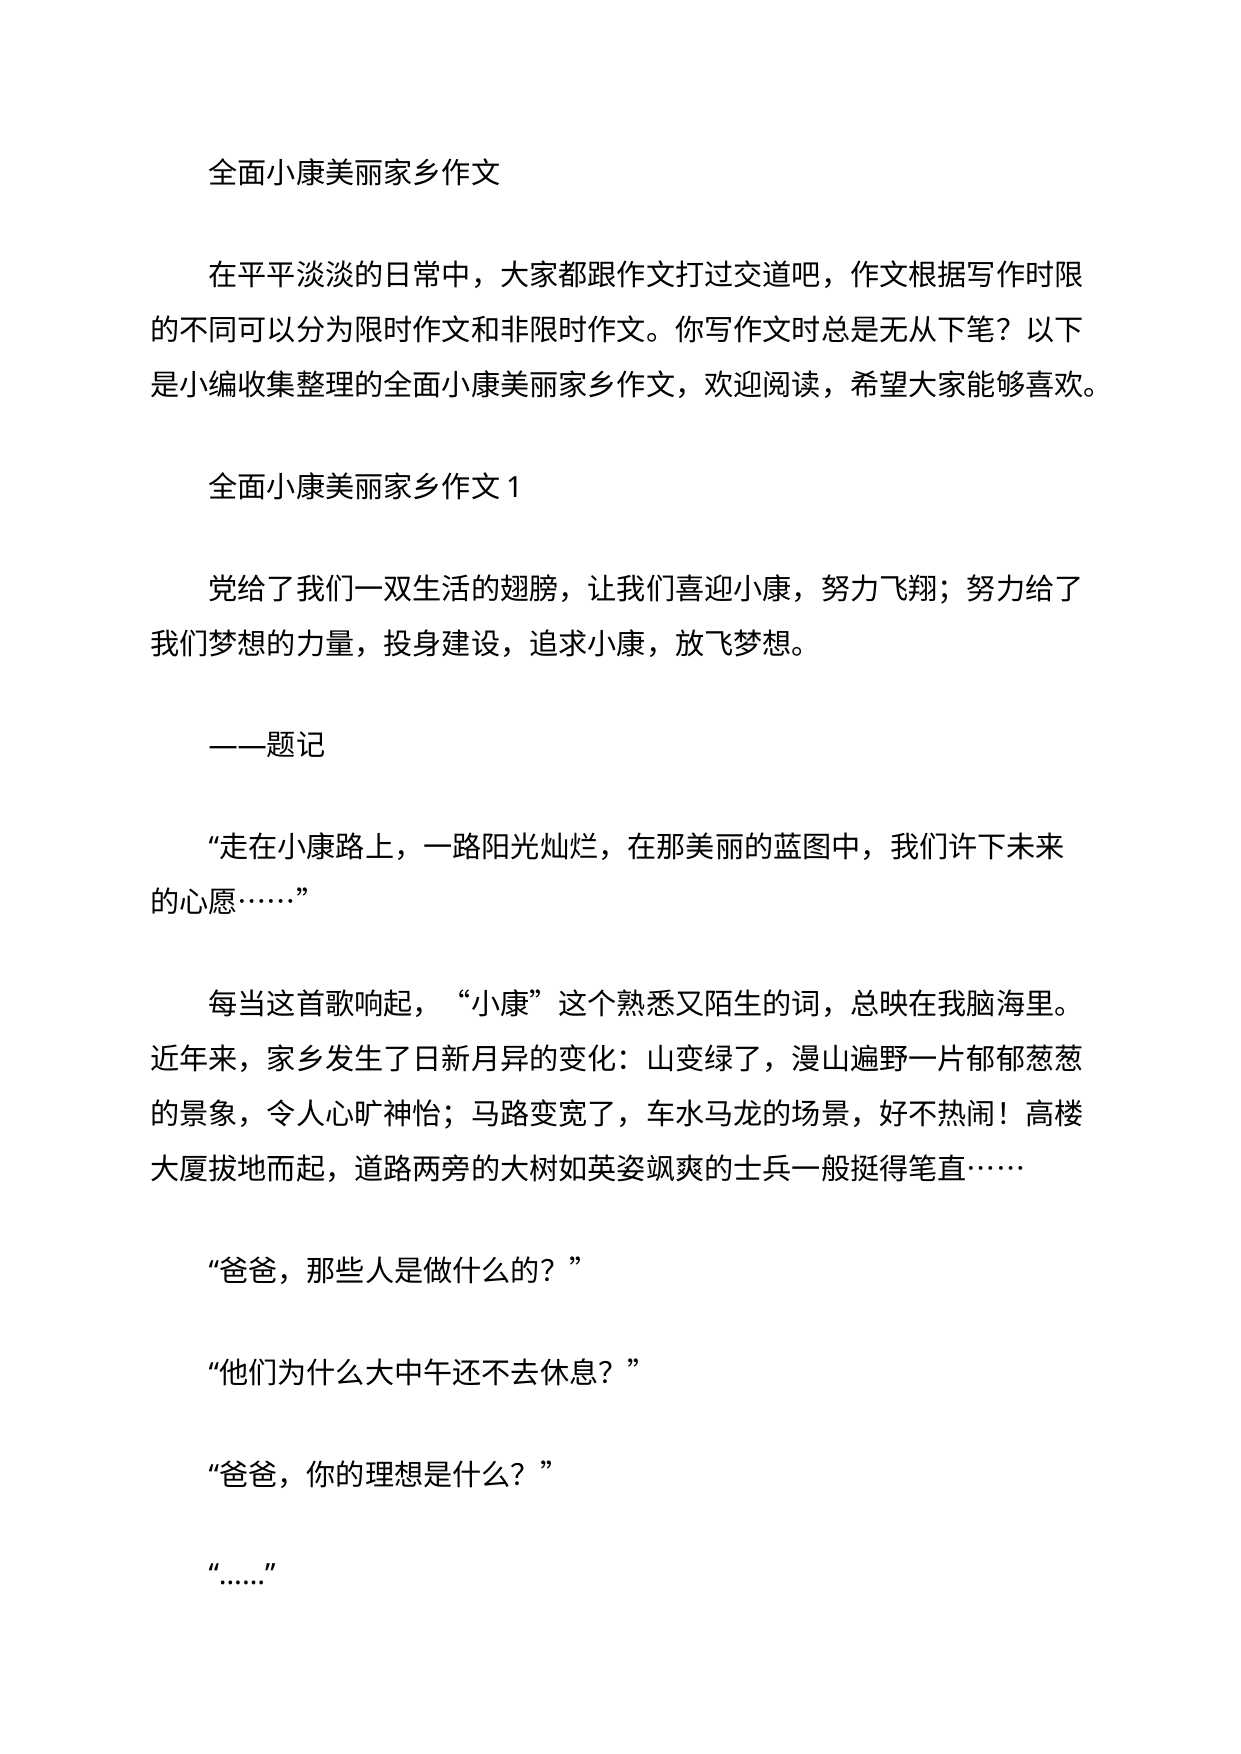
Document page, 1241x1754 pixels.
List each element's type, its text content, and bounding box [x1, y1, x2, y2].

text 全面小康美丽家乡作文 [150, 150, 1090, 192]
text ——题记 [150, 722, 1090, 764]
text “爸爸，你的理想是什么？” [150, 1451, 1090, 1493]
text 全面小康美丽家乡作文1 [150, 463, 1090, 506]
text “爸爸，那些人是做什么的？” [150, 1247, 1090, 1289]
text 每当这首歌响起，“小康”这个熟悉又陌生的词，总映在我脑海里。近年来，家乡发生了日新月异的变化：山变绿了，漫山遍野一片郁郁葱葱的景象，令人心旷神怡；马路变宽了，车水马龙的场景，好不热闹！高楼大厦拔地而起，道路两旁的大树如英姿飒爽的士兵一般挺得笔直…… [150, 981, 1090, 1188]
text “他们为什么大中午还不去休息？” [150, 1349, 1090, 1392]
text “走在小康路上，一路阳光灿烂，在那美丽的蓝图中，我们许下未来的心愿……” [150, 824, 1090, 921]
text “……” [150, 1553, 1090, 1593]
text 在平平淡淡的日常中，大家都跟作文打过交道吧，作文根据写作时限的不同可以分为限时作文和非限时作文。你写作文时总是无从下笔？以下是小编收集整理的全面小康美丽家乡作文，欢迎阅读，希望大家能够喜欢。 [150, 252, 1090, 404]
text 党给了我们一双生活的翅膀，让我们喜迎小康，努力飞翔；努力给了我们梦想的力量，投身建设，追求小康，放飞梦想。 [150, 565, 1090, 662]
